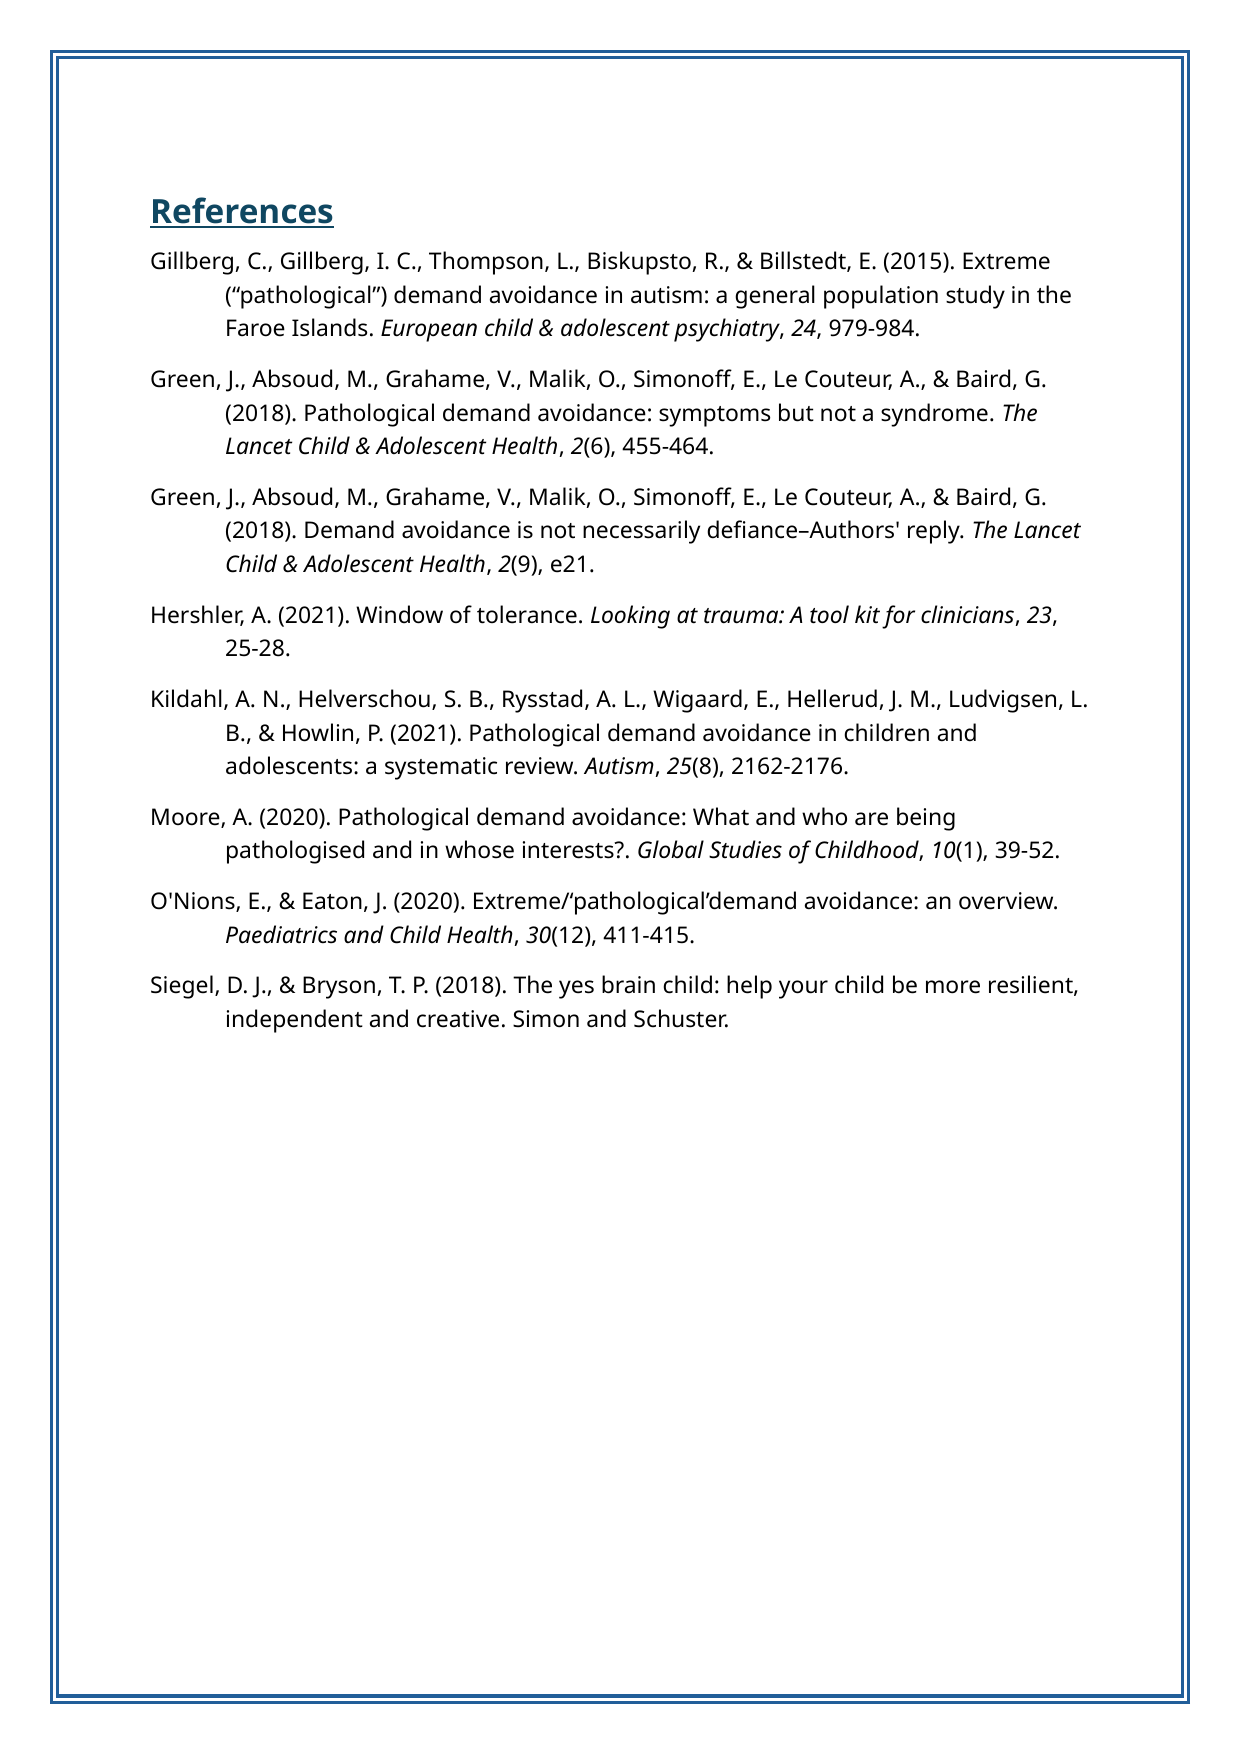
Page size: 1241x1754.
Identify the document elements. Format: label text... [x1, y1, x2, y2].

text Moore, A. (2020). Pathological demand avoidance: What and who are being pathologised and in whose interests?. Global Studies of Childhood, 10(1), 39-52. [150, 801, 1090, 866]
subtitle References [150, 187, 1090, 233]
text Green, J., Absoud, M., Grahame, V., Malik, O., Simonoff, E., Le Couteur, A., & Baird, G. (2018). Pathological demand avoidance: symptoms but not a syndrome. The Lancet Child & Adolescent Health, 2(6), 455-464. [150, 363, 1090, 461]
text Green, J., Absoud, M., Grahame, V., Malik, O., Simonoff, E., Le Couteur, A., & Baird, G. (2018). Demand avoidance is not necessarily defiance–Authors' reply. The Lancet Child & Adolescent Health, 2(9), e21. [150, 481, 1090, 579]
text Hershler, A. (2021). Window of tolerance. Looking at trauma: A tool kit for clinicians, 23, 25-28. [150, 598, 1090, 663]
text Kildahl, A. N., Helverschou, S. B., Rysstad, A. L., Wigaard, E., Hellerud, J. M., Ludvigsen, L. B., & Howlin, P. (2021). Pathological demand avoidance in children and adolescents: a systematic review. Autism, 25(8), 2162-2176. [150, 683, 1090, 781]
text Gillberg, C., Gillberg, I. C., Thompson, L., Biskupsto, R., & Billstedt, E. (2015). Extreme (“pathological”) demand avoidance in autism: a general population study in the Faroe Islands. European child & adolescent psychiatry, 24, 979-984. [150, 245, 1090, 343]
text O'Nions, E., & Eaton, J. (2020). Extreme/‘pathological’demand avoidance: an overview. Paediatrics and Child Health, 30(12), 411-415. [150, 885, 1090, 950]
text Siegel, D. J., & Bryson, T. P. (2018). The yes brain child: help your child be more resilient, independent and creative. Simon and Schuster. [150, 969, 1090, 1034]
